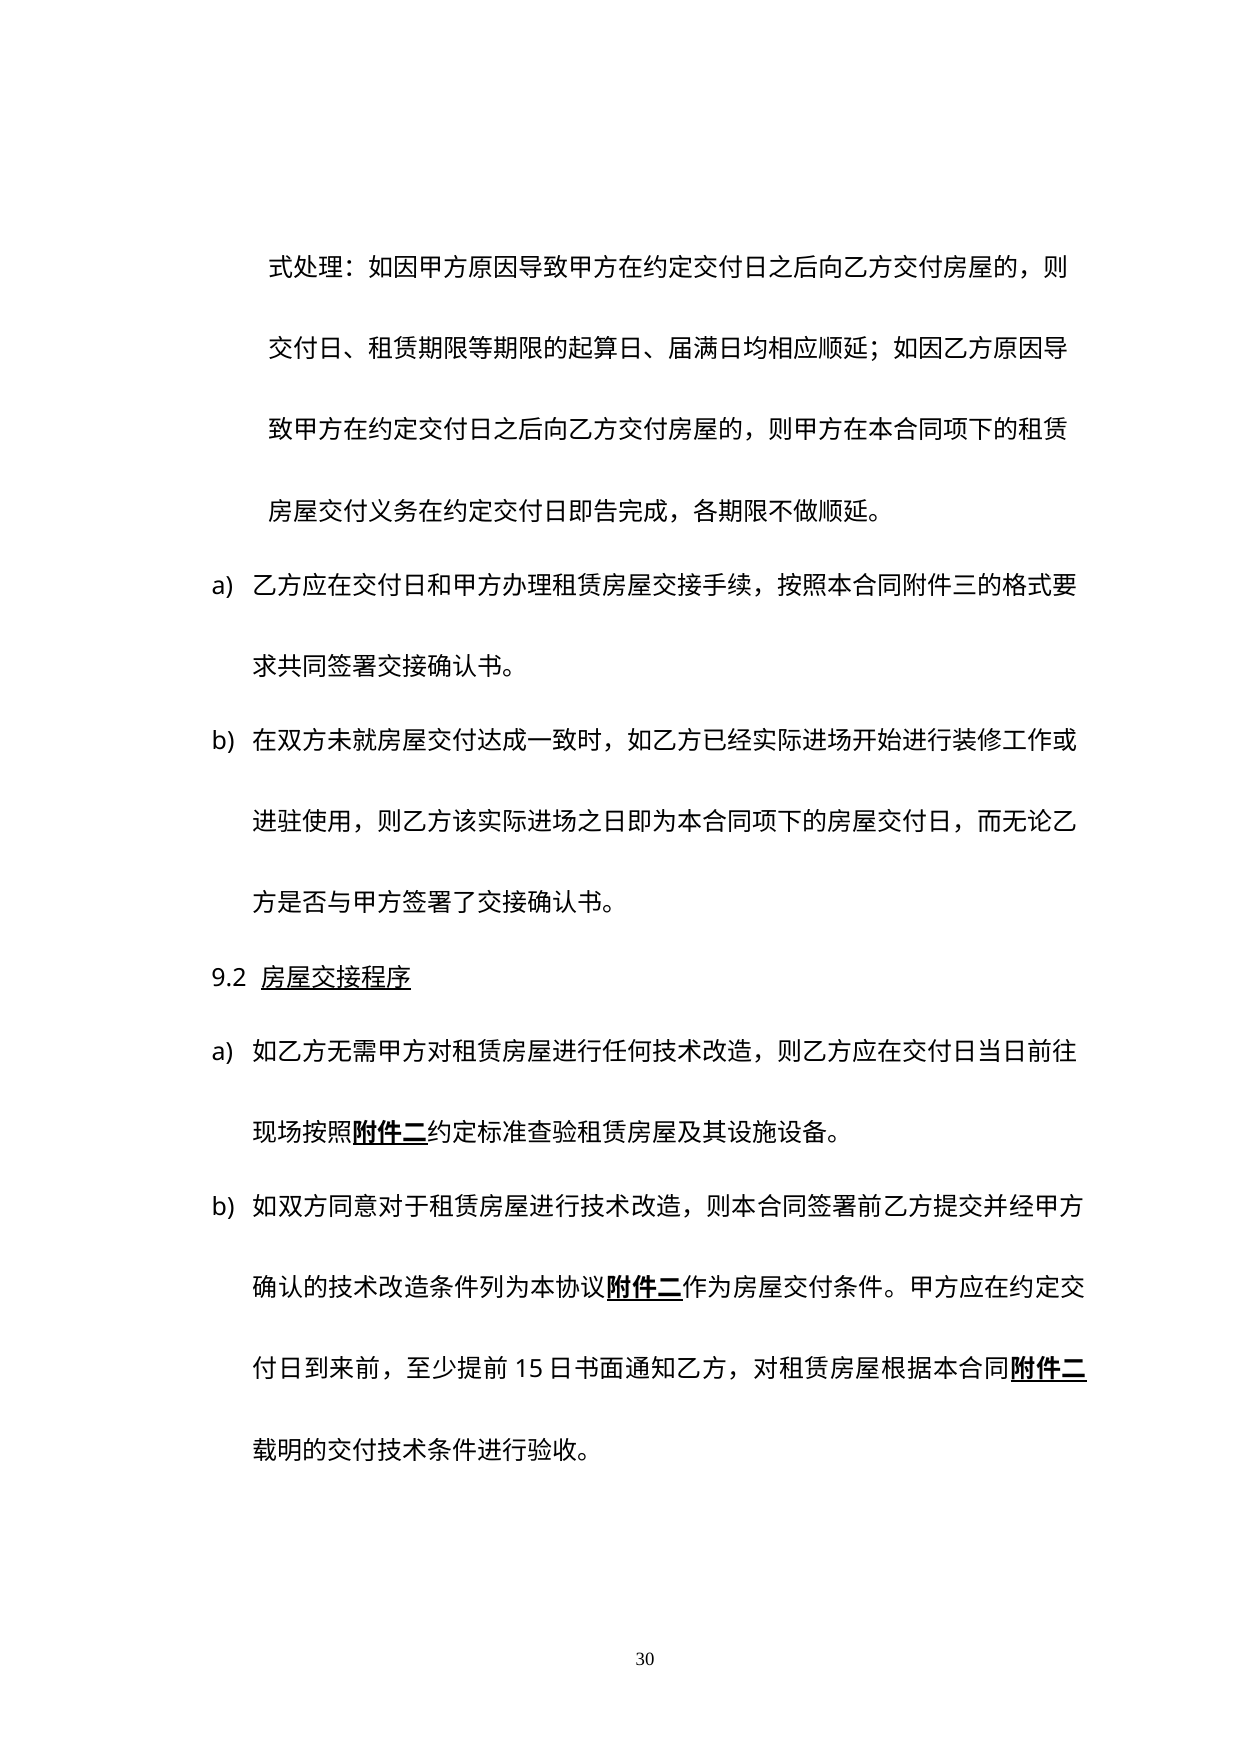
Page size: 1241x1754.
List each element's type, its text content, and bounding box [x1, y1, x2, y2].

list 如双方同意对于租赁房屋进行技术改造，则本合同签署前乙方提交并经甲方确认的技术改造条件列为本协议附件二作为房屋交付条件。甲方应在约定交付日到来前，至少提前15日书面通知乙方，对租赁房屋根据本合同附件二载明的交付技术条件进行验收。 [211, 1172, 1087, 1481]
list 如乙方无需甲方对租赁房屋进行任何技术改造，则乙方应在交付日当日前往现场按照附件二约定标准查验租赁房屋及其设施设备。 [211, 1017, 1087, 1163]
list 乙方应在交付日和甲方办理租赁房屋交接手续，按照本合同附件三的格式要求共同签署交接确认书。 [211, 551, 1087, 697]
list 在双方未就房屋交付达成一致时，如乙方已经实际进场开始进行装修工作或进驻使用，则乙方该实际进场之日即为本合同项下的房屋交付日，而无论乙方是否与甲方签署了交接确认书。 [211, 706, 1087, 933]
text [269, 233, 1087, 542]
list 房屋交接程序 [211, 943, 1087, 1008]
